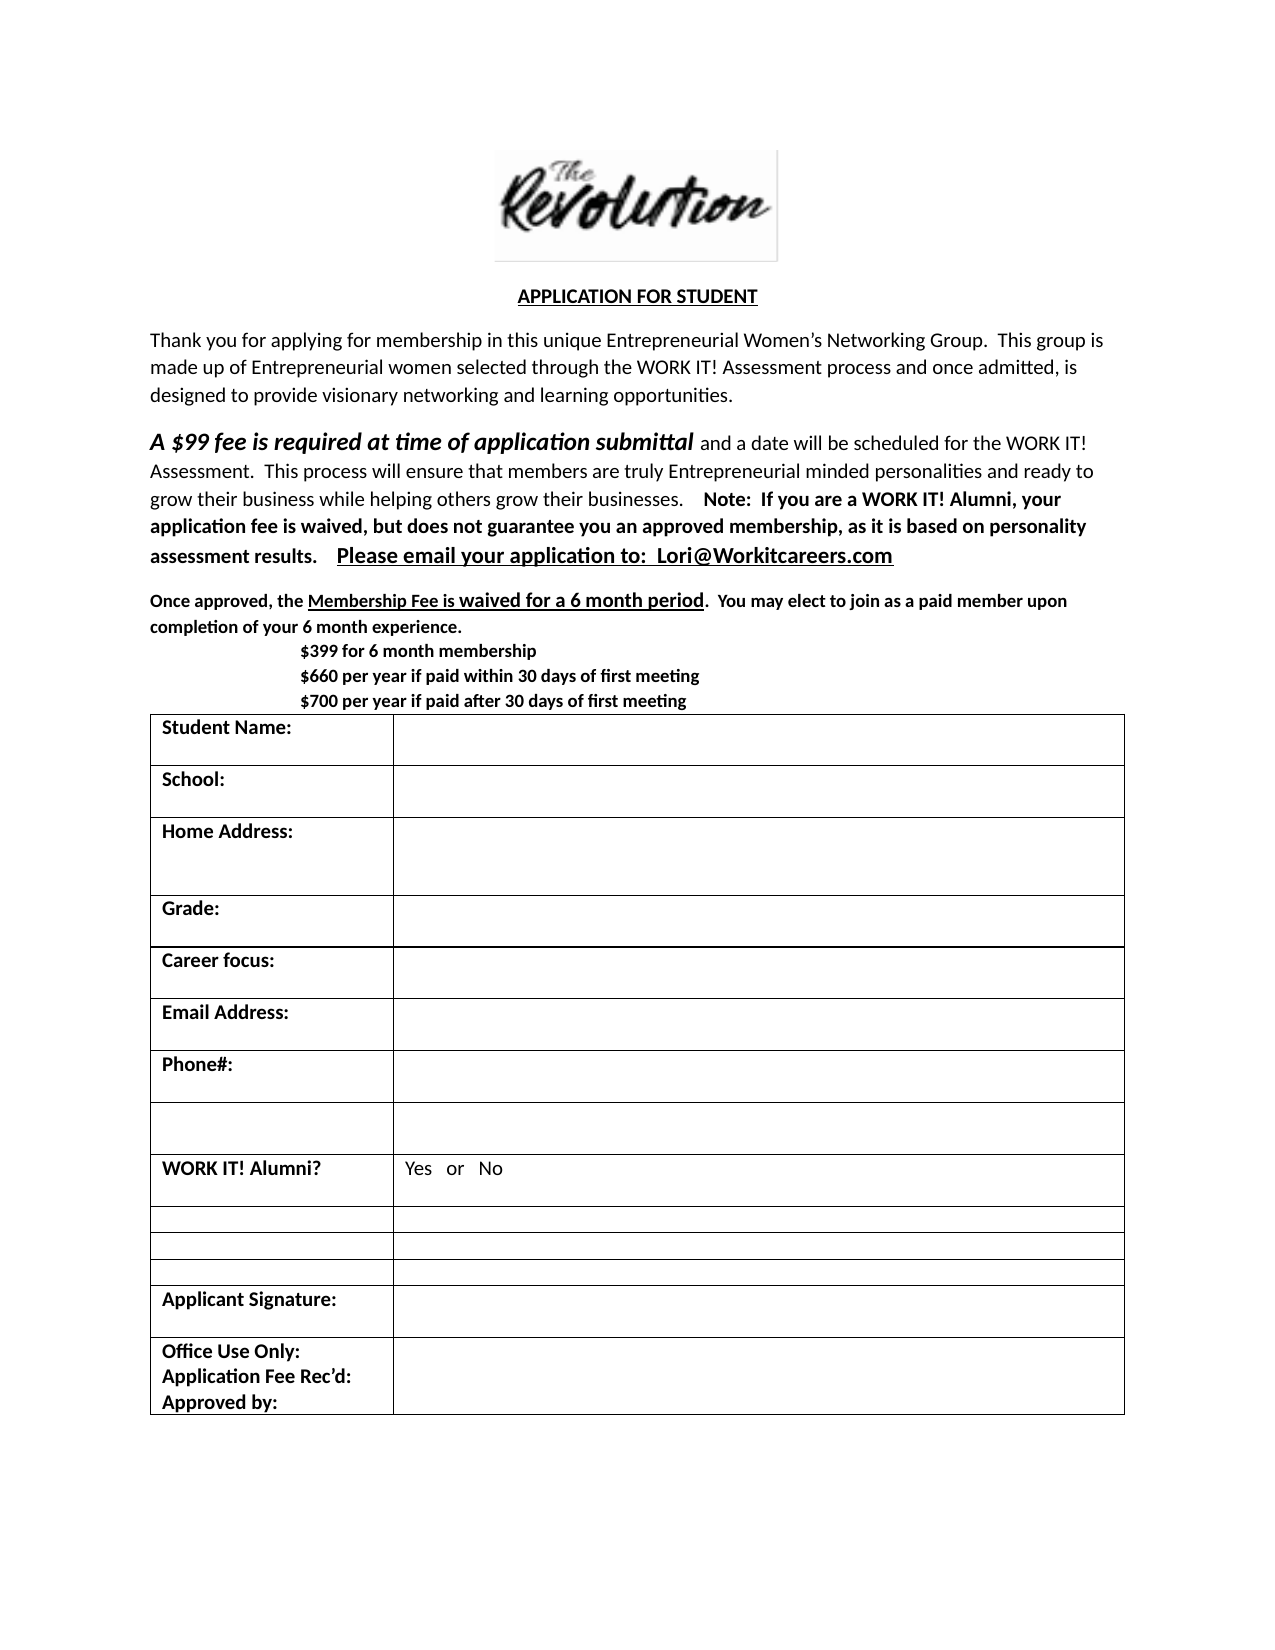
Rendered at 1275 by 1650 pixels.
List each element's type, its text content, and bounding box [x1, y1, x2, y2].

table_cell [151, 1103, 393, 1154]
table_cell [394, 896, 1124, 946]
text APPLICATION FOR STUDENT [150, 283, 1125, 308]
table_cell [151, 1207, 393, 1232]
table_cell [394, 818, 1124, 894]
table_cell [394, 1051, 1124, 1102]
picture [494, 150, 781, 264]
table_cell Office Use Only: Application Fee Rec’d: Approved by: [151, 1338, 393, 1414]
text A $99 fee is required at time of application submittal and a date will be scheduled for the WORK IT! Assessment. This process will ensure that members are truly Entrepreneurial minded personalities and ready to grow their business while helping others grow their businesses. Note: If you are a WORK IT! Alumni, your application fee is waived, but does not guarantee you an approved membership, as it is based on personality assessment results. Please email your application to: Lori@Workitcareers.com [150, 426, 1125, 569]
table_cell [394, 948, 1124, 998]
table_cell Career focus: [151, 948, 393, 998]
table_cell School: [151, 766, 393, 817]
table_header Student Name: [151, 715, 393, 765]
table_cell Home Address: [151, 818, 393, 894]
table_cell [394, 1260, 1124, 1285]
text Thank you for applying for membership in this unique Entrepreneurial Women’s Networking Group. This group is made up of Entrepreneurial women selected through the WORK IT! Assessment process and once admitted, is designed to provide visionary networking and learning opportunities. [150, 327, 1125, 407]
text Once approved, the Membership Fee is waived for a 6 month period. You may elect to join as a paid member upon completion of your 6 month experience. [150, 588, 1125, 638]
table_cell [394, 999, 1124, 1050]
table_header [394, 715, 1124, 765]
table_cell Grade: [151, 896, 393, 946]
table_cell Email Address: [151, 999, 393, 1050]
table_cell [394, 766, 1124, 817]
table_cell [394, 1233, 1124, 1259]
table_cell [151, 1233, 393, 1259]
table_cell [394, 1338, 1124, 1414]
text $700 per year if paid after 30 days of first meeting [150, 689, 1125, 712]
table_cell Phone#: [151, 1051, 393, 1102]
table_cell [151, 1260, 393, 1285]
table_cell Yes or No [394, 1155, 1124, 1206]
table_cell WORK IT! Alumni? [151, 1155, 393, 1206]
text $660 per year if paid within 30 days of first meeting [225, 664, 1125, 687]
table_cell [394, 1207, 1124, 1232]
table_cell [394, 1286, 1124, 1337]
table_cell Applicant Signature: [151, 1286, 393, 1337]
text $399 for 6 month membership [150, 639, 1125, 662]
table_cell [394, 1103, 1124, 1154]
